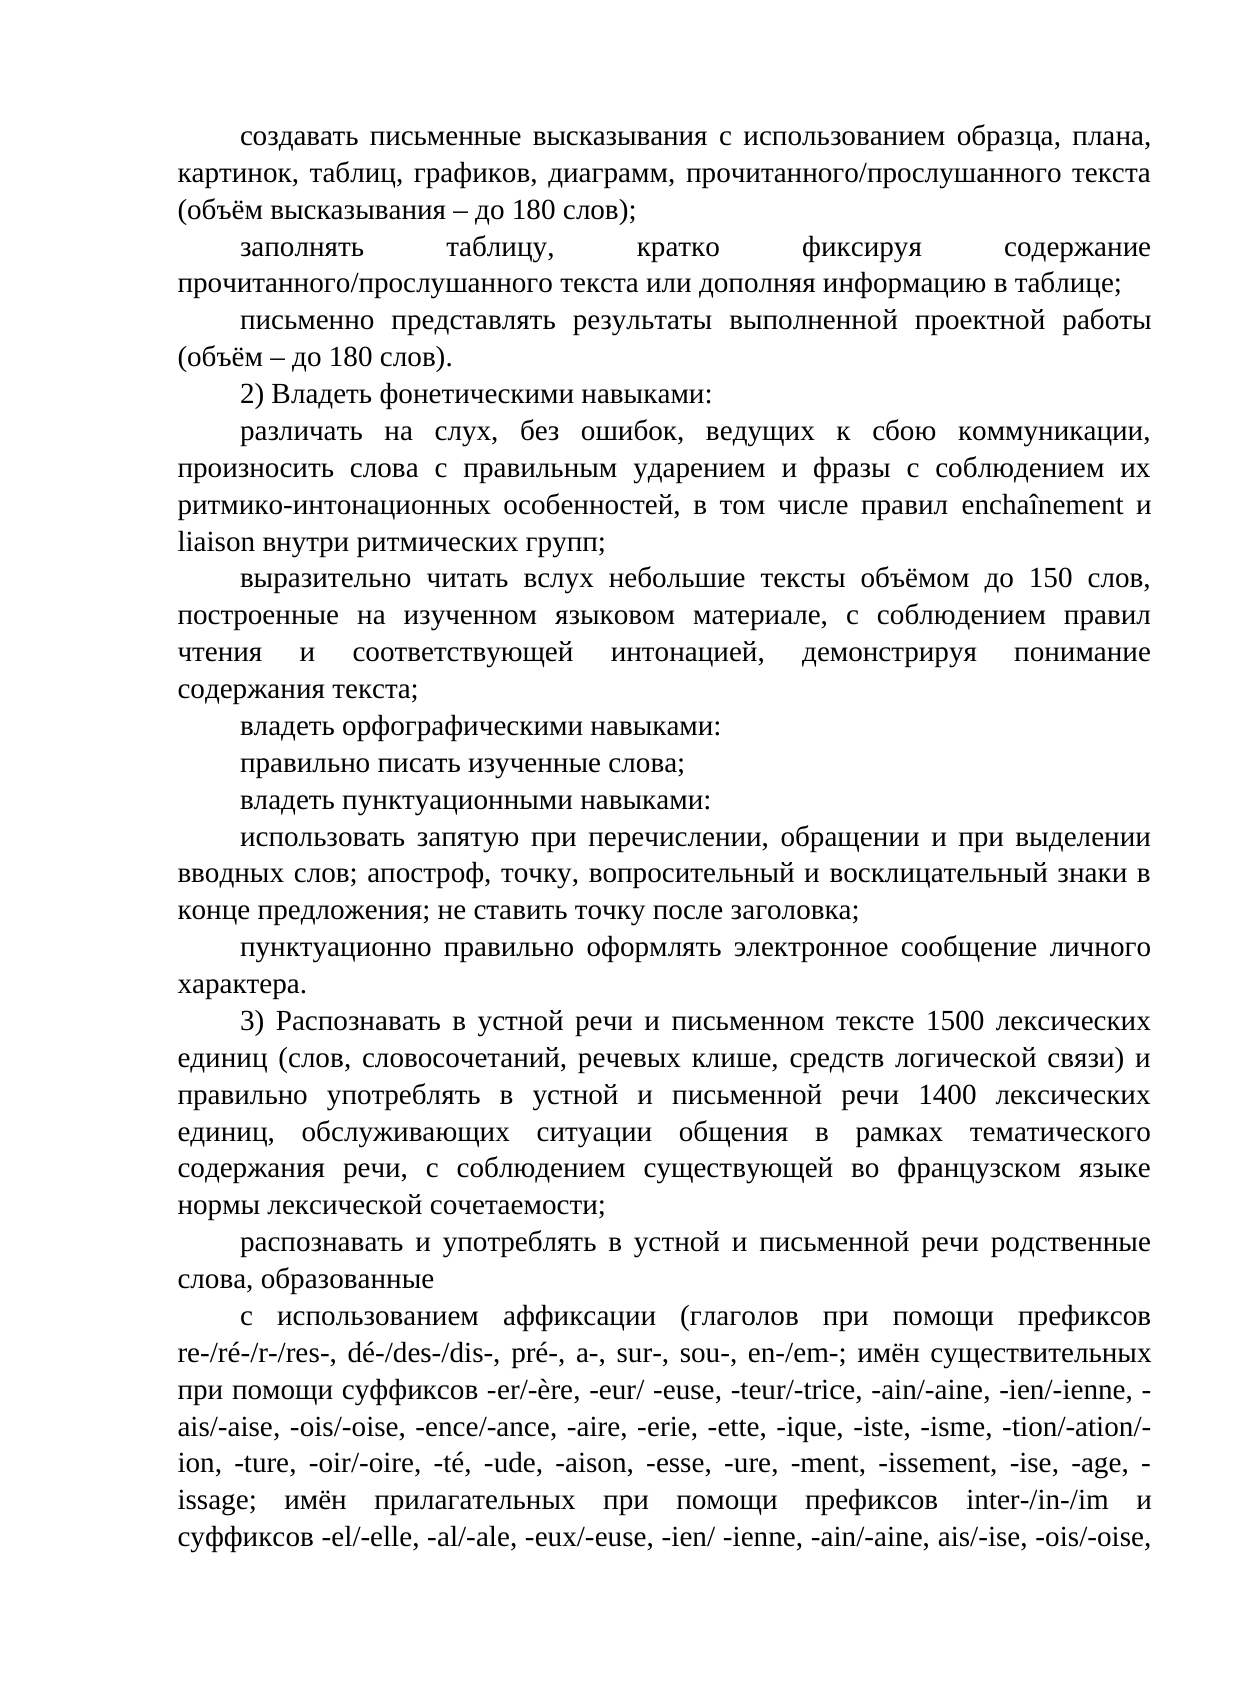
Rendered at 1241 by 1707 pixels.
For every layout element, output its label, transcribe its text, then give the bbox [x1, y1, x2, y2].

text правильно писать изученные слова; [177, 745, 1152, 778]
text использовать запятую при перечислении, обращении и при выделении вводных слов; апостроф, точку, вопросительный и восклицательный знаки в конце предложения; не ставить точку после заголовка; [177, 819, 1152, 926]
text 2) Владеть фонетическими навыками: [177, 376, 1152, 410]
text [177, 1298, 1152, 1553]
text выразительно читать вслух небольшие тексты объёмом до 150 слов, построенные на изученном языковом материале, с соблюдением правил чтения и соответствующей интонацией, демонстрируя понимание содержания текста; [177, 561, 1152, 705]
text владеть пунктуационными навыками: [177, 782, 1152, 815]
text пунктуационно правильно оформлять электронное сообщение личного характера. [177, 929, 1152, 1000]
text владеть орфографическими навыками: [177, 708, 1152, 742]
text распознавать и употреблять в устной и письменной речи родственные слова, образованные [177, 1224, 1152, 1295]
text заполнять таблицу, кратко фиксируя содержание прочитанного/прослушанного текста или дополняя информацию в таблице; [177, 229, 1152, 299]
text письменно представлять результаты выполненной проектной работы (объём – до 180 слов). [177, 302, 1152, 373]
text 3) Распознавать в устной речи и письменном тексте 1500 лексических единиц (слов, словосочетаний, речевых клише, средств логической связи) и правильно употреблять в устной и письменной речи 1400 лексических единиц, обслуживающих ситуации общения в рамках тематического содержания речи, с соблюдением существующей во французском языке нормы лексической сочетаемости; [177, 1003, 1152, 1221]
text различать на слух, без ошибок, ведущих к сбою коммуникации, произносить слова с правильным ударением и фразы с соблюдением их ритмико-интонационных особенностей, в том числе правил enchaînement и liaison внутри ритмических групп; [177, 413, 1152, 557]
text создавать письменные высказывания с использованием образца, плана, картинок, таблиц, графиков, диаграмм, прочитанного/прослушанного текста (объём высказывания – до 180 слов); [177, 118, 1152, 225]
